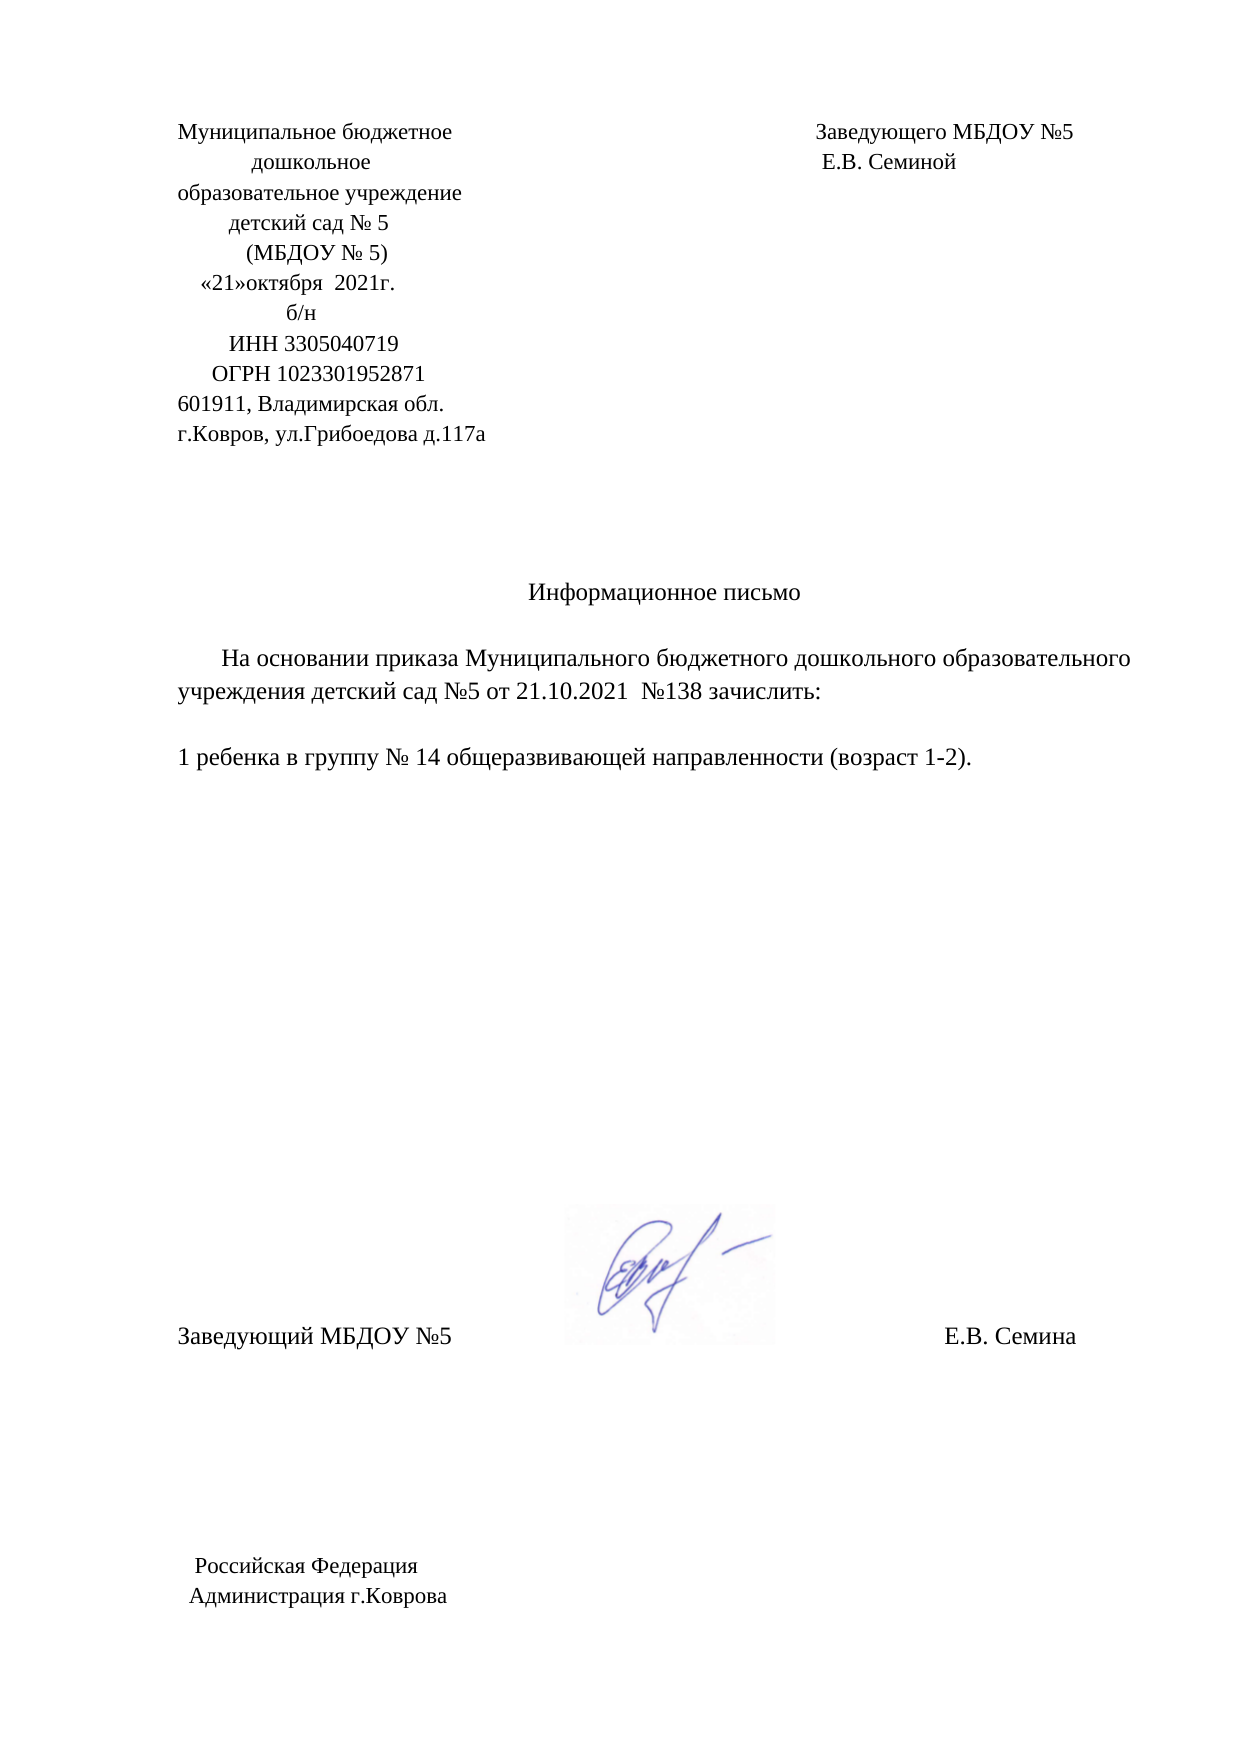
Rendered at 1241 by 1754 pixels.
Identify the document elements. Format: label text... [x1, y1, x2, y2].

text Администрация г.Коврова [177, 1582, 1152, 1609]
text Информационное письмо [177, 577, 1152, 606]
text 601911, Владимирская обл. [177, 390, 1152, 416]
text детский сад № 5 [177, 209, 1152, 235]
text Российская Федерация [177, 1552, 1152, 1578]
text образовательное учреждение [177, 178, 1152, 205]
text Заведующий МБДОУ №5 Е.В. Семина [177, 1204, 1152, 1350]
text На основании приказа Муниципального бюджетного дошкольного образовательного учреждения детский сад №5 от 21.10.2021 №138 зачислить: [177, 643, 1152, 705]
text дошкольное Е.В. Семиной [177, 148, 1152, 175]
text 1 ребенка в группу № 14 общеразвивающей направленности (возраст 1-2). [177, 742, 1152, 771]
text «21»октября 2021г. [177, 269, 1152, 296]
text б/н [177, 299, 1152, 326]
text Муниципальное бюджетное Заведующего МБДОУ №5 [177, 118, 1152, 144]
text г.Ковров, ул.Грибоедова д.117а [177, 420, 1152, 447]
text ИНН 3305040719 [177, 329, 1152, 356]
text (МБДОУ № 5) [177, 239, 1152, 265]
picture [564, 1204, 776, 1345]
text ОГРН 1023301952871 [177, 360, 1152, 386]
